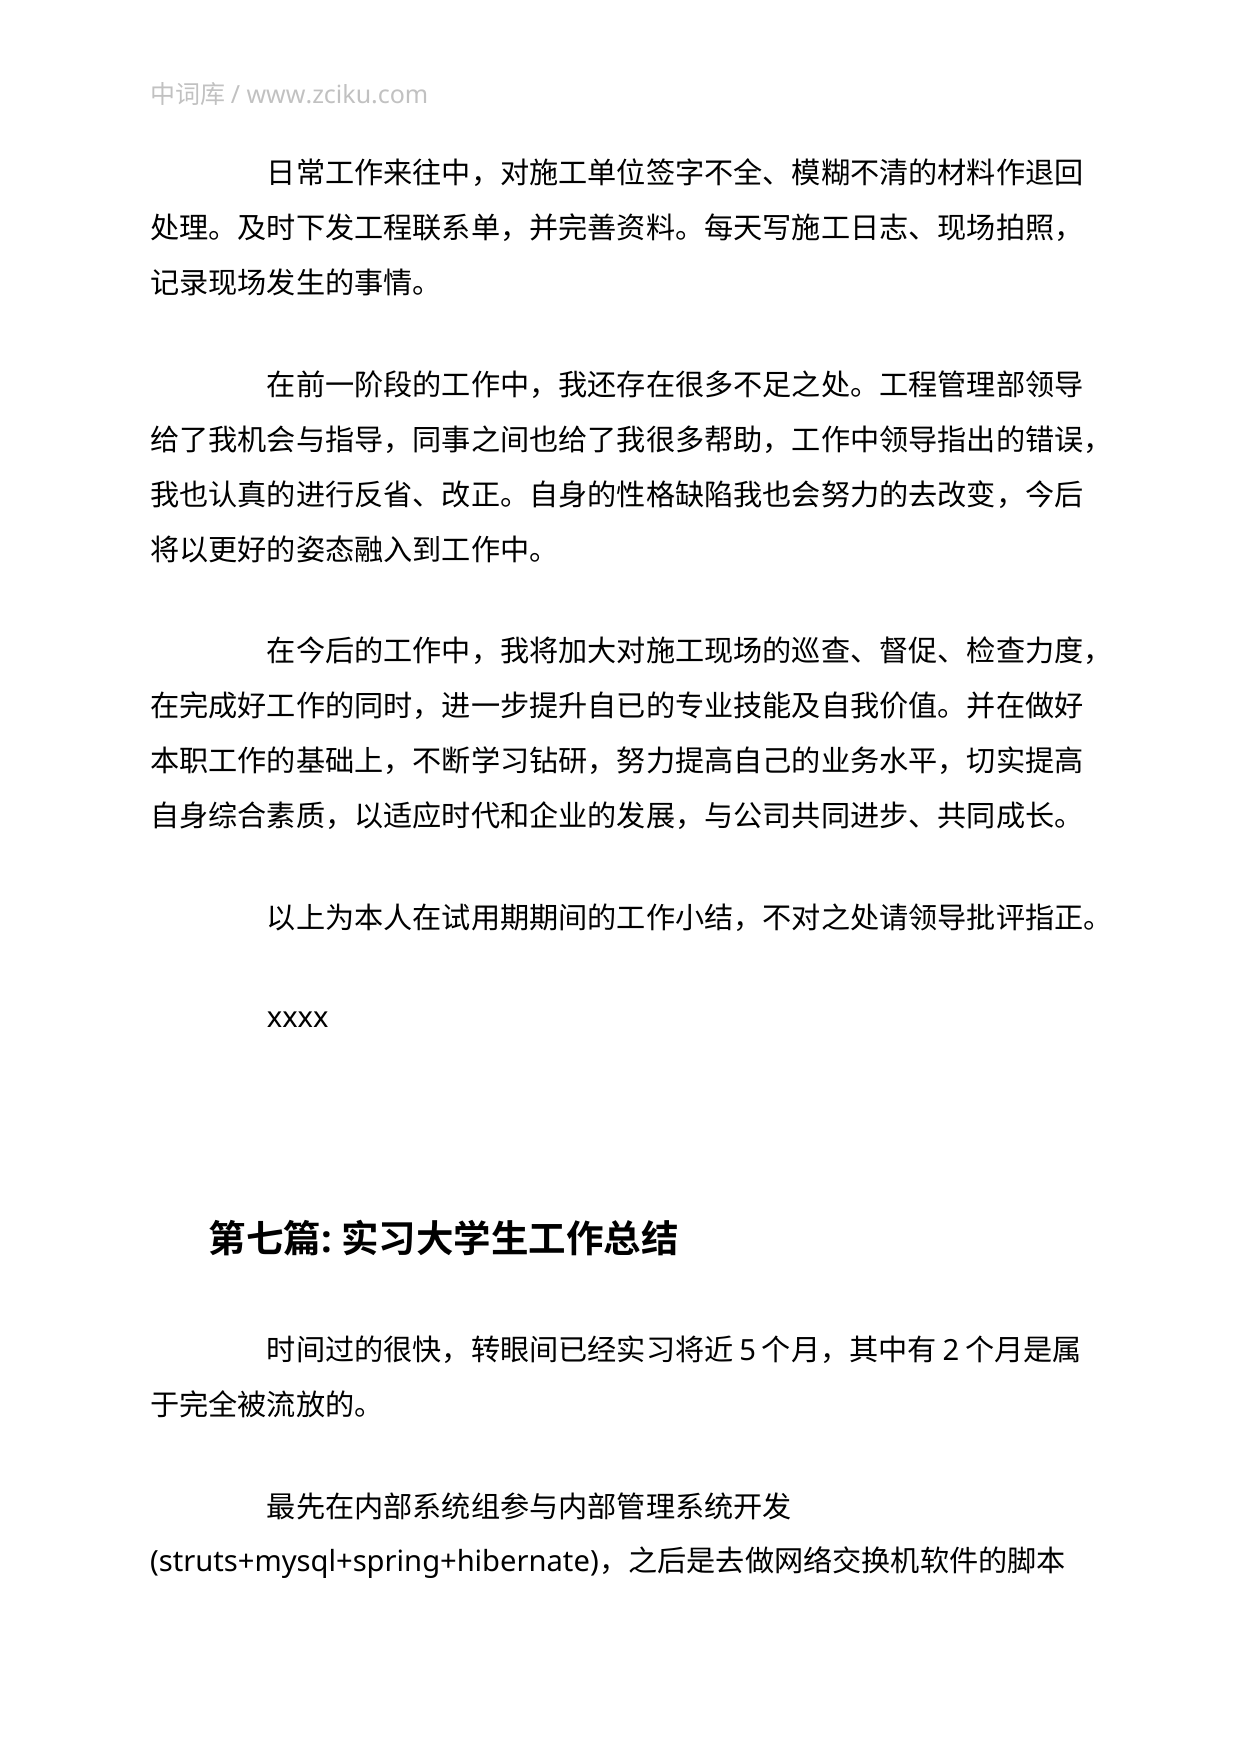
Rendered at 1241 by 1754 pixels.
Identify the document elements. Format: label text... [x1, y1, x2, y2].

text 在前一阶段的工作中，我还存在很多不足之处。工程管理部领导给了我机会与指导，同事之间也给了我很多帮助，工作中领导指出的错误，我也认真的进行反省、改正。自身的性格缺陷我也会努力的去改变，今后将以更好的姿态融入到工作中。 [150, 362, 1090, 568]
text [150, 1483, 1090, 1580]
text xxxx [150, 996, 1090, 1036]
text 时间过的很快，转眼间已经实习将近5个月，其中有2个月是属于完全被流放的。 [150, 1326, 1090, 1424]
text 日常工作来往中，对施工单位签字不全、模糊不清的材料作退回处理。及时下发工程联系单，并完善资料。每天写施工日志、现场拍照，记录现场发生的事情。 [150, 150, 1090, 302]
text 在今后的工作中，我将加大对施工现场的巡查、督促、检查力度，在完成好工作的同时，进一步提升自已的专业技能及自我价值。并在做好本职工作的基础上，不断学习钻研，努力提高自己的业务水平，切实提高自身综合素质，以适应时代和企业的发展，与公司共同进步、共同成长。 [150, 628, 1090, 835]
text 第七篇: 实习大学生工作总结 [150, 1209, 1090, 1263]
text 以上为本人在试用期期间的工作小结，不对之处请领导批评指正。 [150, 894, 1090, 937]
